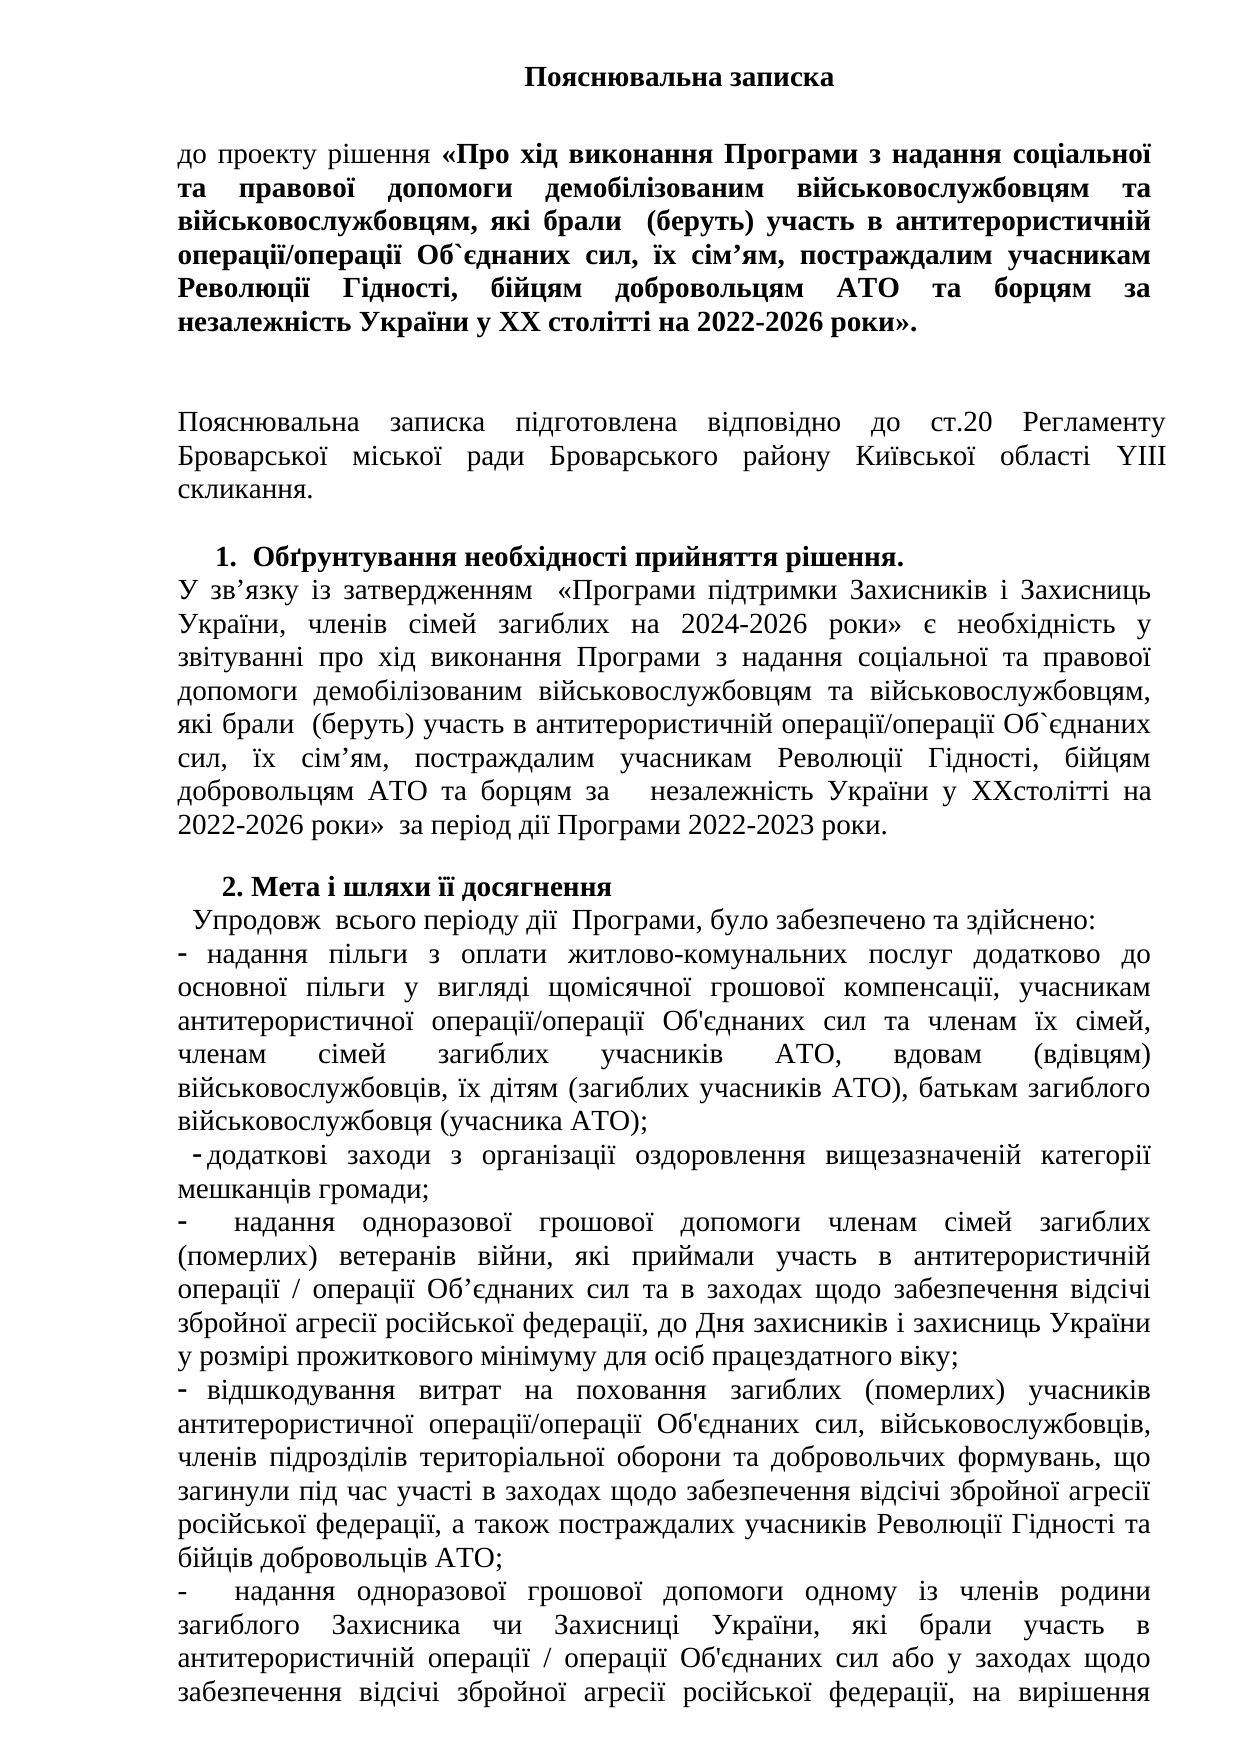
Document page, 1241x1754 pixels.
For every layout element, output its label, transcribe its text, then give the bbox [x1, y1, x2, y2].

text Пояснювальна записка підготовлена відповідно до ст.20 Регламенту Броварської міської ради Броварського району Київської області YIII скликання. [177, 404, 1167, 505]
list додаткові заходи з організації оздоровлення вищезазначеній категорії мешканців громади; [177, 1137, 1152, 1204]
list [177, 1573, 1152, 1708]
list Обґрунтування необхідності прийняття рішення. [215, 539, 1152, 572]
text Упродовж всього періоду дії Програми, було забезпечено та здійснено: [177, 902, 1152, 936]
text Пояснювальна записка [177, 59, 1181, 93]
list відшкодування витрат на поховання загиблих (померлих) учасників антитерористичної операції/операції Об'єднаних сил, військовослужбовців, членів підрозділів територіальної оборони та добровольчих формувань, що загинули під час участі в заходах щодо забезпечення відсічі збройної агресії російської федерації, а також постраждалих учасників Революції Гідності та бійців добровольців АТО; [177, 1372, 1152, 1573]
text до проекту рішення «Про хід виконання Програми з надання соціальної та правової допомоги демобілізованим військовослужбовцям та військовослужбовцям, які брали (беруть) участь в антитерористичній операції/операції Об`єднаних сил, їх сім’ям, постраждалим учасникам Революції Гідності, бійцям добровольцям АТО та борцям за незалежність України у XX столітті на 2022-2026 роки». [177, 136, 1152, 337]
list надання одноразової грошової допомоги членам сімей загиблих (померлих) ветеранів війни, які приймали участь в антитерористичній операції / операції Об’єднаних сил та в заходах щодо забезпечення відсічі збройної агресії російської федерації, до Дня захисників і захисниць України у розмірі прожиткового мінімуму для осіб працездатного віку; [177, 1204, 1152, 1372]
list надання пільги з оплати житлово-комунальних послуг додатково до основної пільги у вигляді щомісячної грошової компенсації, учасникам антитерористичної операції/операції Об'єднаних сил та членам їх сімей, членам сімей загиблих учасників АТО, вдовам (вдівцям) військовослужбовців, їх дітям (загиблих учасників АТО), батькам загиблого військовослужбовця (учасника АТО); [177, 936, 1152, 1137]
text У зв’язку із затвердженням «Програми підтримки Захисників і Захисниць України, членів сімей загиблих на 2024-2026 роки» є необхідність у звітуванні про хід виконання Програми з надання соціальної та правової допомоги демобілізованим військовослужбовцям та військовослужбовцям, які брали (беруть) участь в антитерористичній операції/операції Об`єднаних сил, їх сім’ям, постраждалим учасникам Революції Гідності, бійцям добровольцям АТО та борцям за незалежність України у XXстолітті на 2022-2026 роки» за період дії Програми 2022-2023 роки. [177, 572, 1152, 841]
text 2. Мета і шляхи її досягнення [177, 869, 1137, 902]
